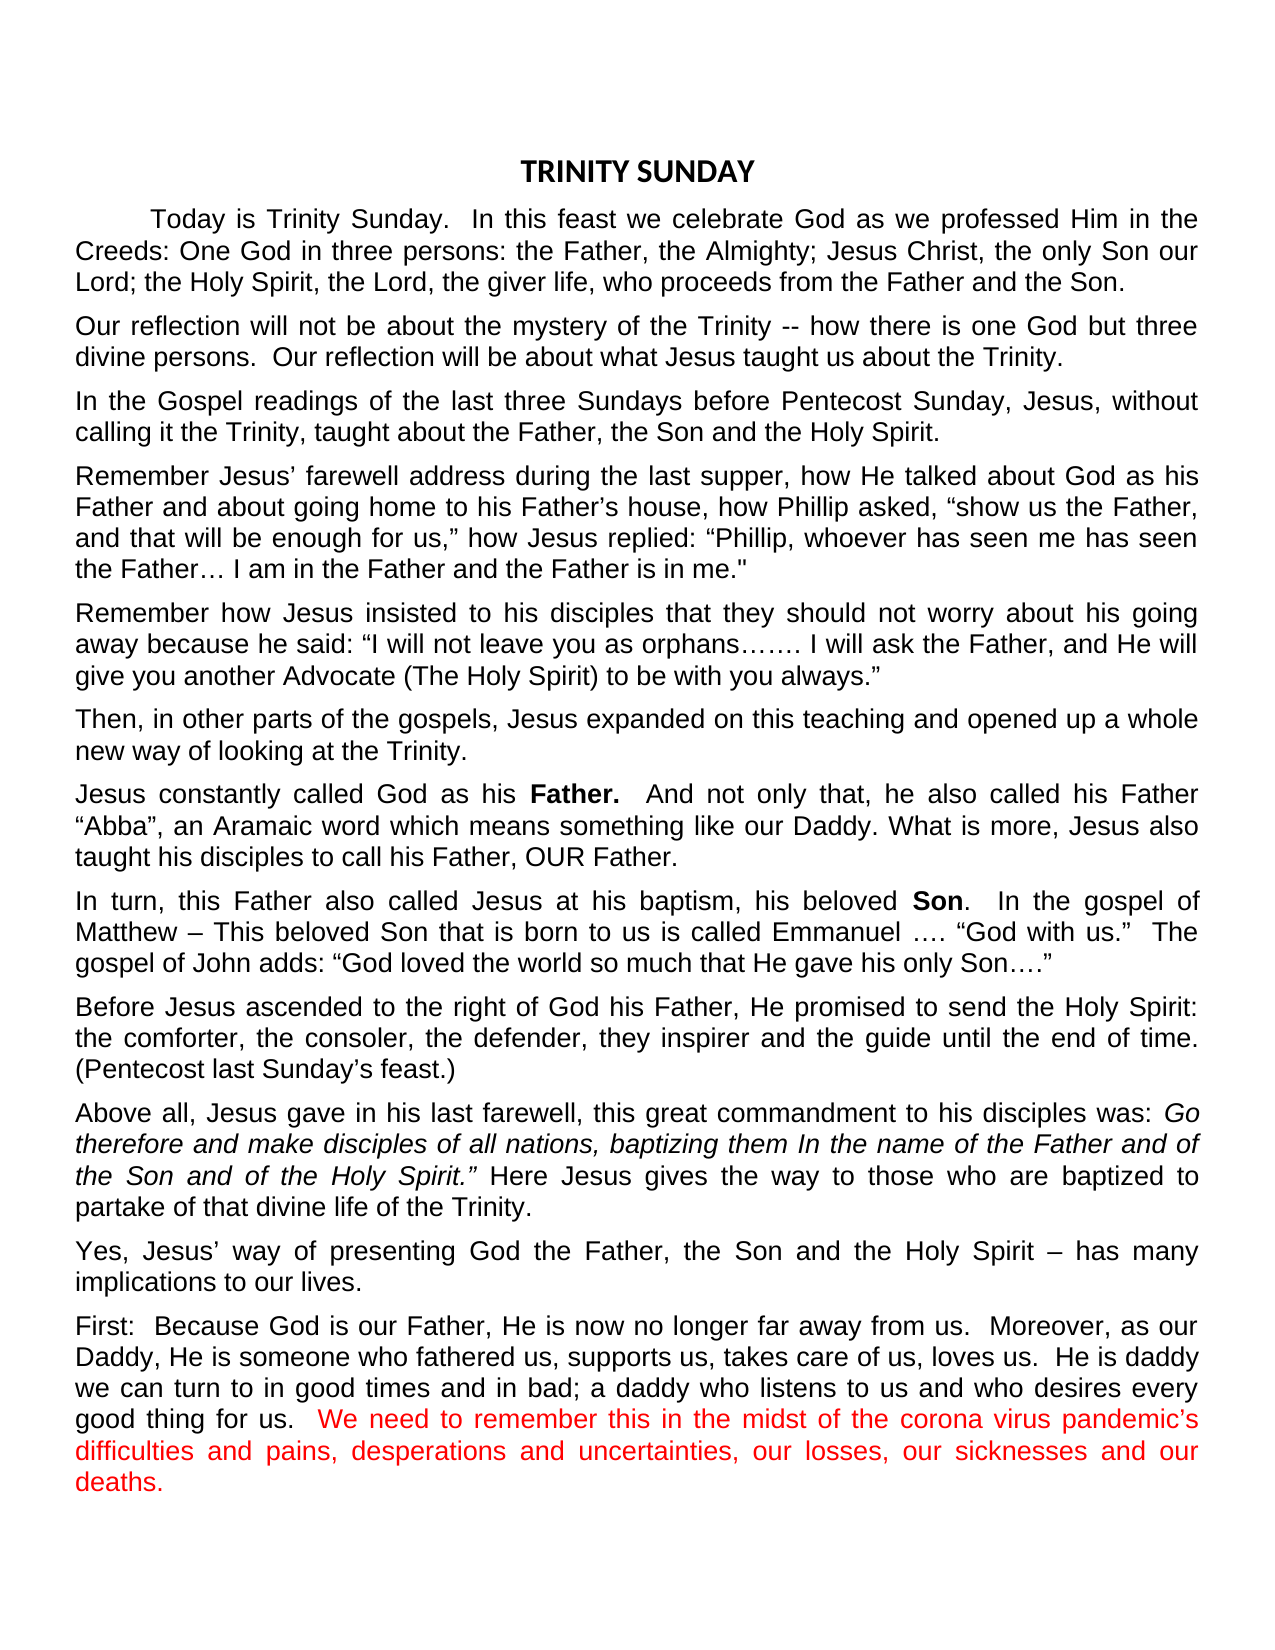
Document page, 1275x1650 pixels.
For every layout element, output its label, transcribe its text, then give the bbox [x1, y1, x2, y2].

text In turn, this Father also called Jesus at his baptism, his beloved Son. In the gospel of Matthew – This beloved Son that is born to us is called Emmanuel …. “God with us.” The gospel of John adds: “God loved the world so much that He gave his only Son….” [75, 884, 1200, 978]
text In the Gospel readings of the last three Sundays before Pentecost Sunday, Jesus, without calling it the Trinity, taught about the Father, the Son and the Holy Spirit. [75, 384, 1200, 447]
text Before Jesus ascended to the right of God his Father, He promised to send the Holy Spirit: the comforter, the consoler, the defender, they inspirer and the guide until the end of time. (Pentecost last Sunday’s feast.) [75, 991, 1200, 1084]
text Then, in other parts of the gospels, Jesus expanded on this teaching and opened up a whole new way of looking at the Trinity. [75, 703, 1200, 766]
text TRINITY SUNDAY [75, 150, 1200, 191]
text Above all, Jesus gave in his last farewell, this great commandment to his disciples was: Go therefore and make disciples of all nations, baptizing them In the name of the Father and of the Son and of the Holy Spirit.” Here Jesus gives the way to those who are baptized to partake of that divine life of the Trinity. [75, 1097, 1200, 1222]
text Remember how Jesus insisted to his disciples that they should not worry about his going away because he said: “I will not leave you as orphans……. I will ask the Father, and He will give you another Advocate (The Holy Spirit) to be with you always.” [75, 597, 1200, 691]
text Remember Jesus’ farewell address during the last supper, how He talked about God as his Father and about going home to his Father’s house, how Phillip asked, “show us the Father, and that will be enough for us,” how Jesus replied: “Phillip, whoever has seen me has seen the Father… I am in the Father and the Father is in me." [75, 459, 1200, 584]
text Jesus constantly called God as his Father. And not only that, he also called his Father “Abba”, an Aramaic word which means something like our Daddy. What is more, Jesus also taught his disciples to call his Father, OUR Father. [75, 778, 1200, 872]
text Yes, Jesus’ way of presenting God the Father, the Son and the Holy Spirit – has many implications to our lives. [75, 1234, 1200, 1297]
text Today is Trinity Sunday. In this feast we celebrate God as we professed Him in the Creeds: One God in three persons: the Father, the Almighty; Jesus Christ, the only Son our Lord; the Holy Spirit, the Lord, the giver life, who proceeds from the Father and the Son. [75, 203, 1200, 297]
text Our reflection will not be about the mystery of the Trinity -- how there is one God but three divine persons. Our reflection will be about what Jesus taught us about the Trinity. [75, 309, 1200, 372]
text First: Because God is our Father, He is now no longer far away from us. Moreover, as our Daddy, He is someone who fathered us, supports us, takes care of us, loves us. He is daddy we can turn to in good times and in bad; a daddy who listens to us and who desires every good thing for us. We need to remember this in the midst of the corona virus pandemic’s difficulties and pains, desperations and uncertainties, our losses, our sicknesses and our deaths. [75, 1309, 1200, 1497]
